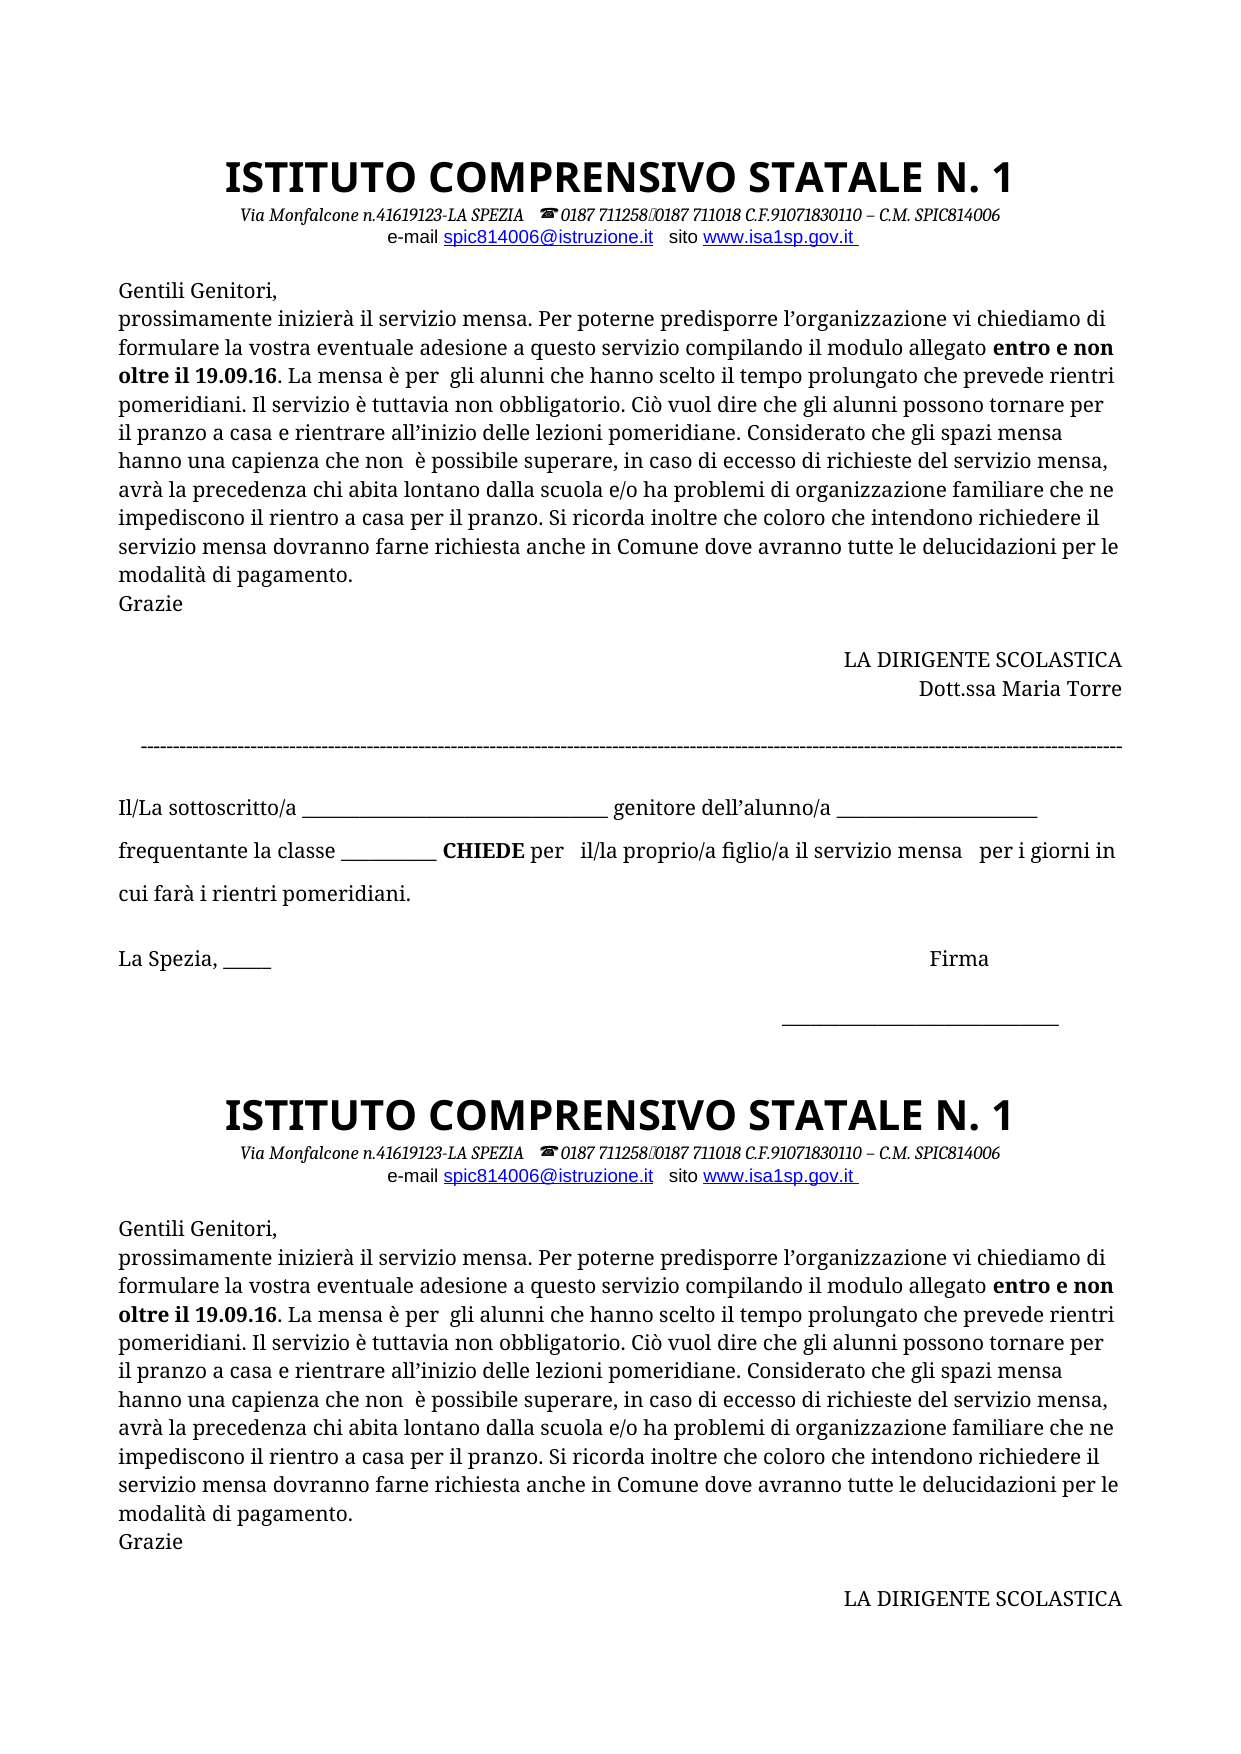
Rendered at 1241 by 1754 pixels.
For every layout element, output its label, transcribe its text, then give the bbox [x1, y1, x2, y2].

text La Spezia, _____ Firma [118, 944, 1122, 972]
text Dott.ssa Maria Torre [118, 674, 1122, 702]
text Il/La sottoscritto/a ________________________________ genitore dell’alunno/a _____________________ [118, 793, 1122, 822]
text ISTITUTO COMPRENSIVO STATALE N. 1 [118, 1086, 1122, 1143]
text prossimamente inizierà il servizio mensa. Per poterne predisporre l’organizzazione vi chiediamo di formulare la vostra eventuale adesione a questo servizio compilando il modulo allegato entro e non oltre il 19.09.16. La mensa è per gli alunni che hanno scelto il tempo prolungato che prevede rientri pomeridiani. Il servizio è tuttavia non obbligatorio. Ciò vuol dire che gli alunni possono tornare per il pranzo a casa e rientrare all’inizio delle lezioni pomeridiane. Considerato che gli spazi mensa hanno una capienza che non è possibile superare, in caso di eccesso di richieste del servizio mensa, avrà la precedenza chi abita lontano dalla scuola e/o ha problemi di organizzazione familiare che ne impediscono il rientro a casa per il pranzo. Si ricorda inoltre che coloro che intendono richiedere il servizio mensa dovranno farne richiesta anche in Comune dove avranno tutte le delucidazioni per le modalità di pagamento. [118, 1243, 1122, 1527]
text _____________________________ [118, 1001, 1122, 1029]
text Via Monfalcone n.41619123-LA SPEZIA 0187 7112580187 711018 C.F.91071830110 – C.M. SPIC814006 [118, 204, 1122, 226]
text -------------------------------------------------------------------------------------------------------------------------------------------------------- [118, 731, 1122, 759]
text e-mail spic814006@istruzione.it sito www.isa1sp.gov.it [118, 1164, 1122, 1186]
text LA DIRIGENTE SCOLASTICA [118, 1584, 1122, 1613]
text ISTITUTO COMPRENSIVO STATALE N. 1 [118, 148, 1122, 204]
text Via Monfalcone n.41619123-LA SPEZIA 0187 7112580187 711018 C.F.91071830110 – C.M. SPIC814006 [118, 1143, 1122, 1164]
text e-mail spic814006@istruzione.it sito www.isa1sp.gov.it [118, 226, 1122, 247]
text LA DIRIGENTE SCOLASTICA [118, 646, 1122, 674]
text Grazie [118, 589, 1122, 617]
text Gentili Genitori, [118, 1214, 1122, 1243]
text frequentante la classe __________ CHIEDE per il/la proprio/a figlio/a il servizio mensa per i giorni in cui farà i rientri pomeridiani. [118, 836, 1122, 907]
text Grazie [118, 1527, 1122, 1556]
text prossimamente inizierà il servizio mensa. Per poterne predisporre l’organizzazione vi chiediamo di formulare la vostra eventuale adesione a questo servizio compilando il modulo allegato entro e non oltre il 19.09.16. La mensa è per gli alunni che hanno scelto il tempo prolungato che prevede rientri pomeridiani. Il servizio è tuttavia non obbligatorio. Ciò vuol dire che gli alunni possono tornare per il pranzo a casa e rientrare all’inizio delle lezioni pomeridiane. Considerato che gli spazi mensa hanno una capienza che non è possibile superare, in caso di eccesso di richieste del servizio mensa, avrà la precedenza chi abita lontano dalla scuola e/o ha problemi di organizzazione familiare che ne impediscono il rientro a casa per il pranzo. Si ricorda inoltre che coloro che intendono richiedere il servizio mensa dovranno farne richiesta anche in Comune dove avranno tutte le delucidazioni per le modalità di pagamento. [118, 304, 1122, 589]
text Gentili Genitori, [118, 276, 1122, 304]
